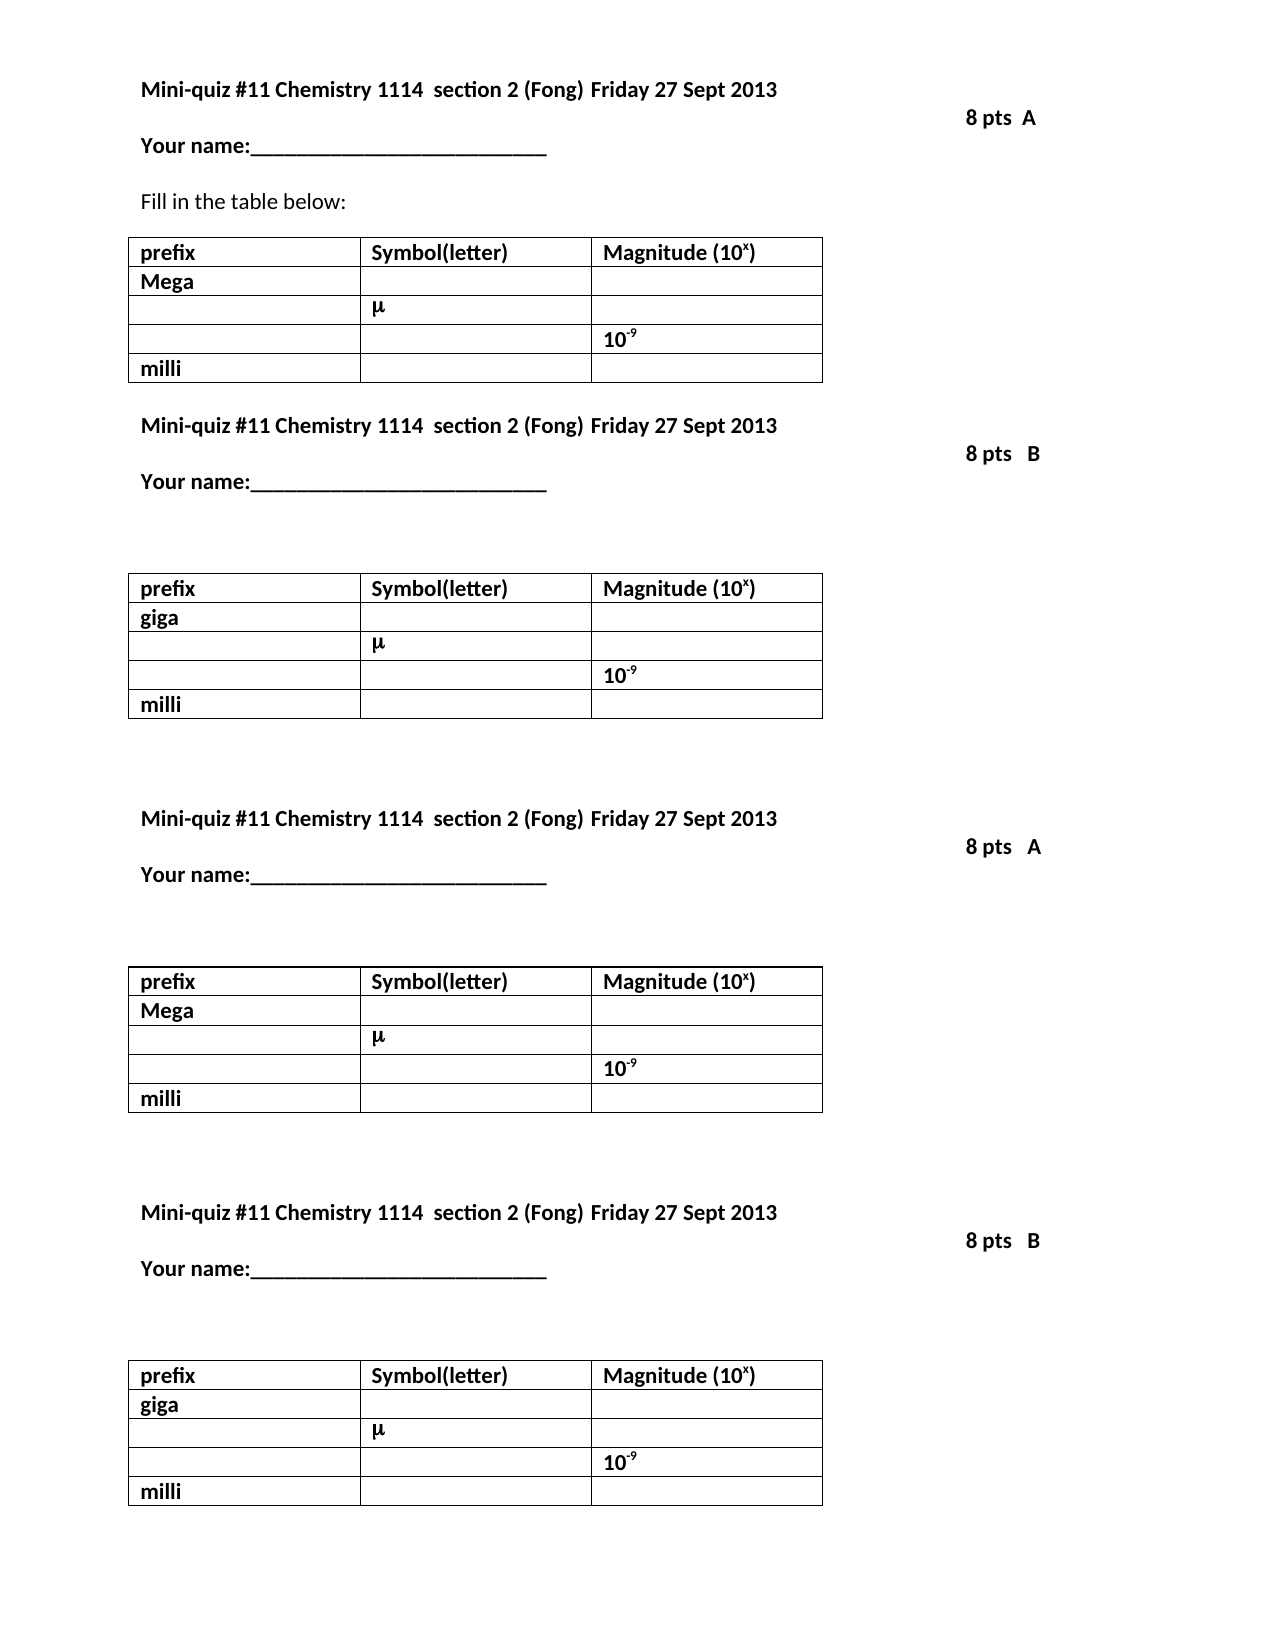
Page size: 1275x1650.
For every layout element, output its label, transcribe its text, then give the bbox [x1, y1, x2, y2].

table_cell [361, 354, 591, 382]
table_header Magnitude (10x) [592, 238, 822, 266]
table_cell [361, 996, 591, 1024]
table_cell [361, 1026, 591, 1053]
table_cell [129, 325, 360, 353]
table_cell [592, 354, 822, 382]
table_cell [592, 1026, 822, 1053]
table_cell [129, 1026, 360, 1053]
table_header prefix [129, 968, 360, 995]
table_header prefix [129, 574, 360, 602]
table_cell 10-9 [592, 1448, 822, 1476]
table_cell [361, 267, 591, 295]
table_header Magnitude (10x) [592, 968, 822, 995]
table_header Symbol(letter) [361, 574, 591, 602]
table_cell [592, 267, 822, 295]
text 8 pts A [141, 832, 1275, 861]
table_cell [361, 1419, 591, 1447]
table_header Magnitude (10x) [592, 1361, 822, 1389]
table_cell [361, 1448, 591, 1476]
table_cell Mega [129, 267, 360, 295]
table_header Symbol(letter) [361, 1361, 591, 1389]
table_cell [592, 1084, 822, 1112]
table_cell [361, 1390, 591, 1418]
table_header Symbol(letter) [361, 238, 591, 266]
table_header prefix [129, 1361, 360, 1389]
text Fill in the table below: [141, 187, 1275, 215]
table_cell [129, 1448, 360, 1476]
table_cell [361, 1084, 591, 1112]
table_cell 10-9 [592, 325, 822, 353]
table_cell [592, 603, 822, 631]
table_cell milli [129, 690, 360, 718]
table_cell milli [129, 354, 360, 382]
table_cell 10-9 [592, 1055, 822, 1083]
text Mini-quiz #11 Chemistry 1114 section 2 (Fong) Friday 27 Sept 2013 [141, 75, 1275, 103]
text Your name:__________________________ [141, 131, 1275, 159]
table_cell [592, 996, 822, 1024]
table_cell milli [129, 1477, 360, 1505]
table_cell [361, 690, 591, 718]
text Your name:__________________________ [141, 467, 1275, 495]
table_cell [361, 1477, 591, 1505]
table_cell giga [129, 603, 360, 631]
table_cell [361, 1055, 591, 1083]
text 8 pts A [141, 103, 1275, 131]
text Mini-quiz #11 Chemistry 1114 section 2 (Fong) Friday 27 Sept 2013 [141, 804, 1275, 832]
table_cell Mega [129, 996, 360, 1024]
table_cell [129, 296, 360, 324]
text Mini-quiz #11 Chemistry 1114 section 2 (Fong) Friday 27 Sept 2013 [141, 1198, 1275, 1226]
table_cell giga [129, 1390, 360, 1418]
table_header Magnitude (10x) [592, 574, 822, 602]
text Your name:__________________________ [141, 1254, 1275, 1282]
table_header Symbol(letter) [361, 968, 591, 995]
table_cell [592, 1390, 822, 1418]
table_header prefix [129, 238, 360, 266]
table_cell [592, 1477, 822, 1505]
text Mini-quiz #11 Chemistry 1114 section 2 (Fong) Friday 27 Sept 2013 [141, 411, 1275, 439]
table_cell 10-9 [592, 661, 822, 689]
table_cell [129, 1419, 360, 1447]
text 8 pts B [141, 1226, 1275, 1254]
table_cell [361, 661, 591, 689]
table_cell [129, 632, 360, 660]
text 8 pts B [141, 439, 1275, 467]
table_cell [129, 1055, 360, 1083]
table_cell milli [129, 1084, 360, 1112]
table_cell [129, 661, 360, 689]
table_cell [592, 1419, 822, 1447]
table_cell [361, 632, 591, 660]
text Your name:__________________________ [141, 861, 1275, 888]
table_cell [592, 632, 822, 660]
table_cell [592, 296, 822, 324]
table_cell [361, 325, 591, 353]
table_cell [592, 690, 822, 718]
table_cell [361, 296, 591, 324]
table_cell [361, 603, 591, 631]
